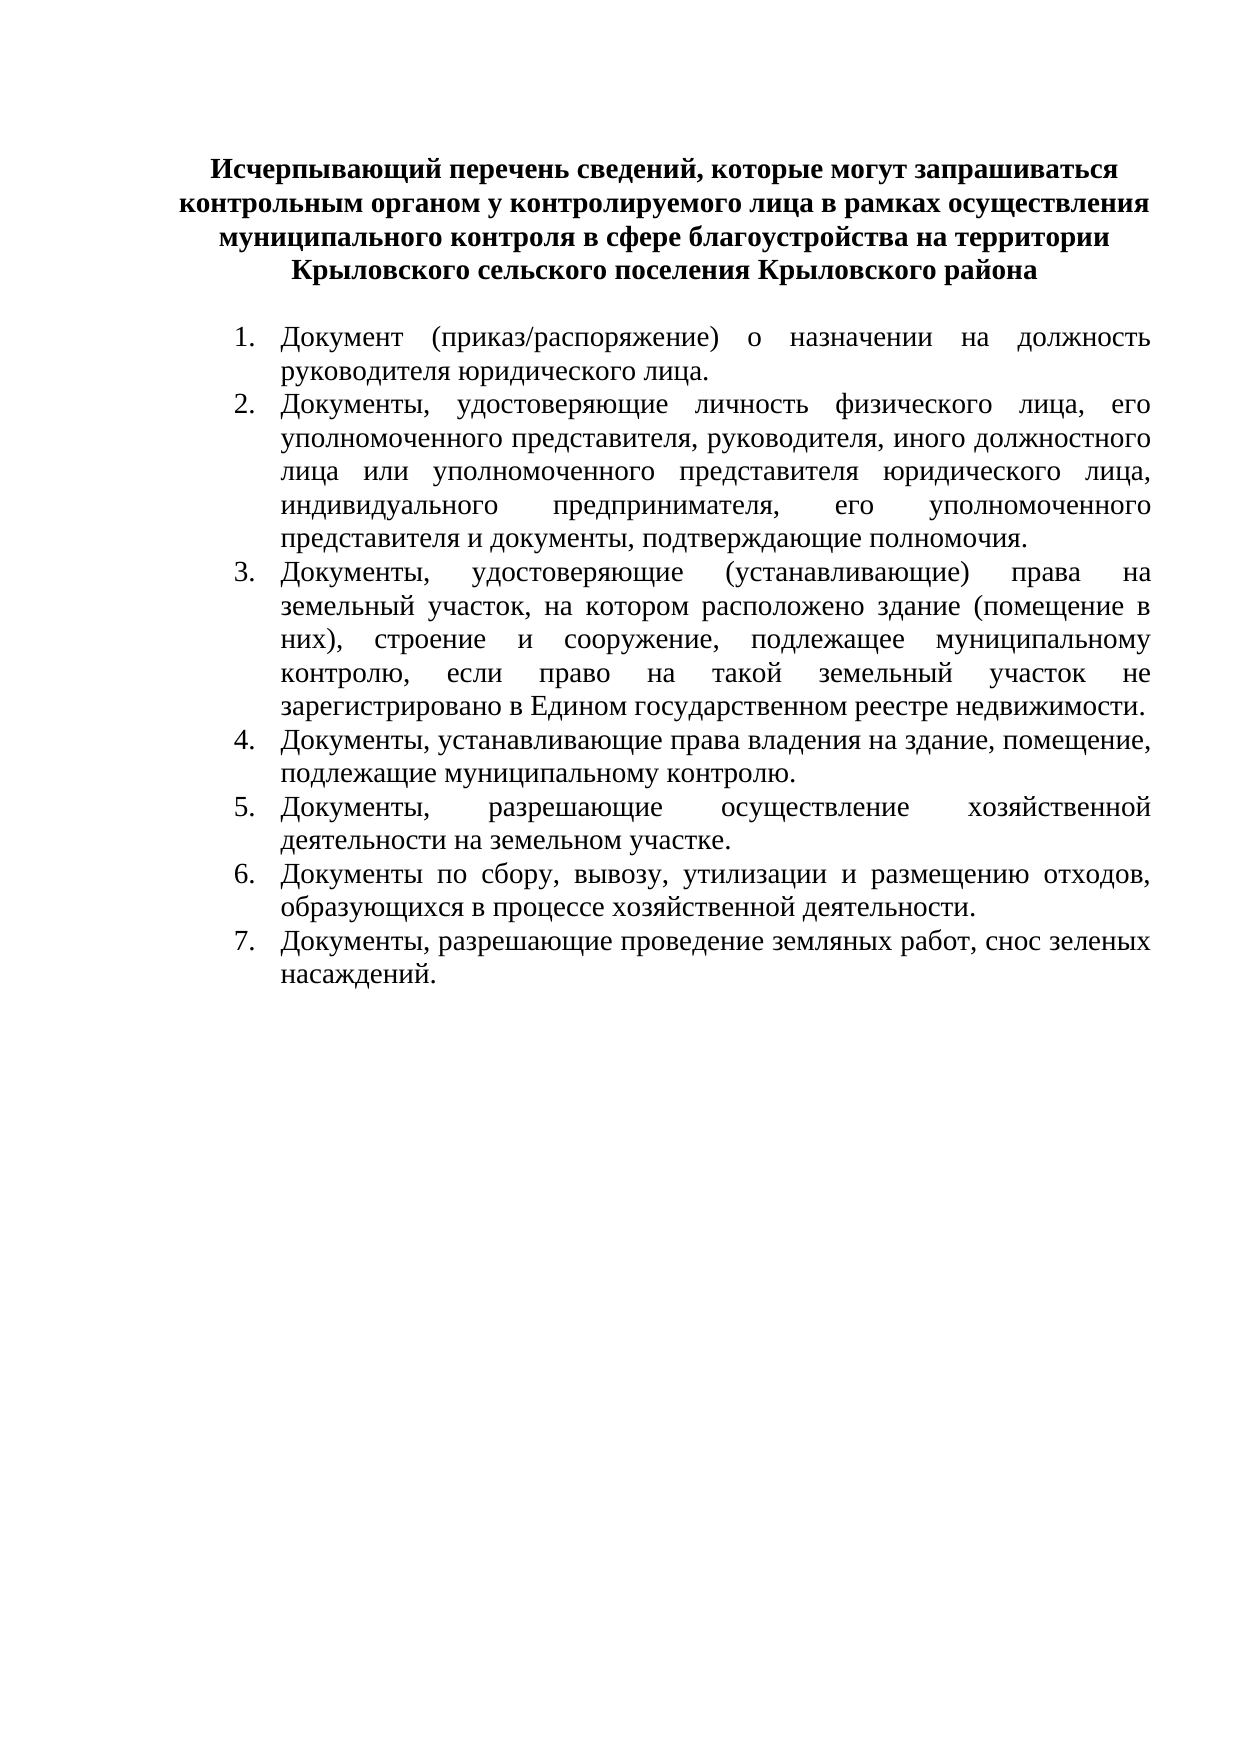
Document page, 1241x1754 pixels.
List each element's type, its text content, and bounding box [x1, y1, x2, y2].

text Исчерпывающий перечень сведений, которые могут запрашиваться контрольным органом у контролируемого лица в рамках осуществления муниципального контроля в сфере благоустройства на территории Крыловского сельского поселения Крыловского района [177, 152, 1152, 286]
list Документы, устанавливающие права владения на здание, помещение, подлежащие муниципальному контролю. [233, 722, 1152, 789]
list Документы, разрешающие осуществление хозяйственной деятельности на земельном участке. [233, 789, 1152, 856]
list Документы по сбору, вывозу, утилизации и размещению отходов, образующихся в процессе хозяйственной деятельности. [233, 856, 1152, 923]
list Документы, разрешающие проведение земляных работ, снос зеленых насаждений. [233, 923, 1152, 990]
list Документ (приказ/распоряжение) о назначении на должность руководителя юридического лица. [233, 319, 1152, 386]
list Документы, удостоверяющие (устанавливающие) права на земельный участок, на котором расположено здание (помещение в них), строение и сооружение, подлежащее муниципальному контролю, если право на такой земельный участок не зарегистрировано в Едином государственном реестре недвижимости. [233, 554, 1152, 722]
list Документы, удостоверяющие личность физического лица, его уполномоченного представителя, руководителя, иного должностного лица или уполномоченного представителя юридического лица, индивидуального предпринимателя, его уполномоченного представителя и документы, подтверждающие полномочия. [233, 386, 1152, 554]
